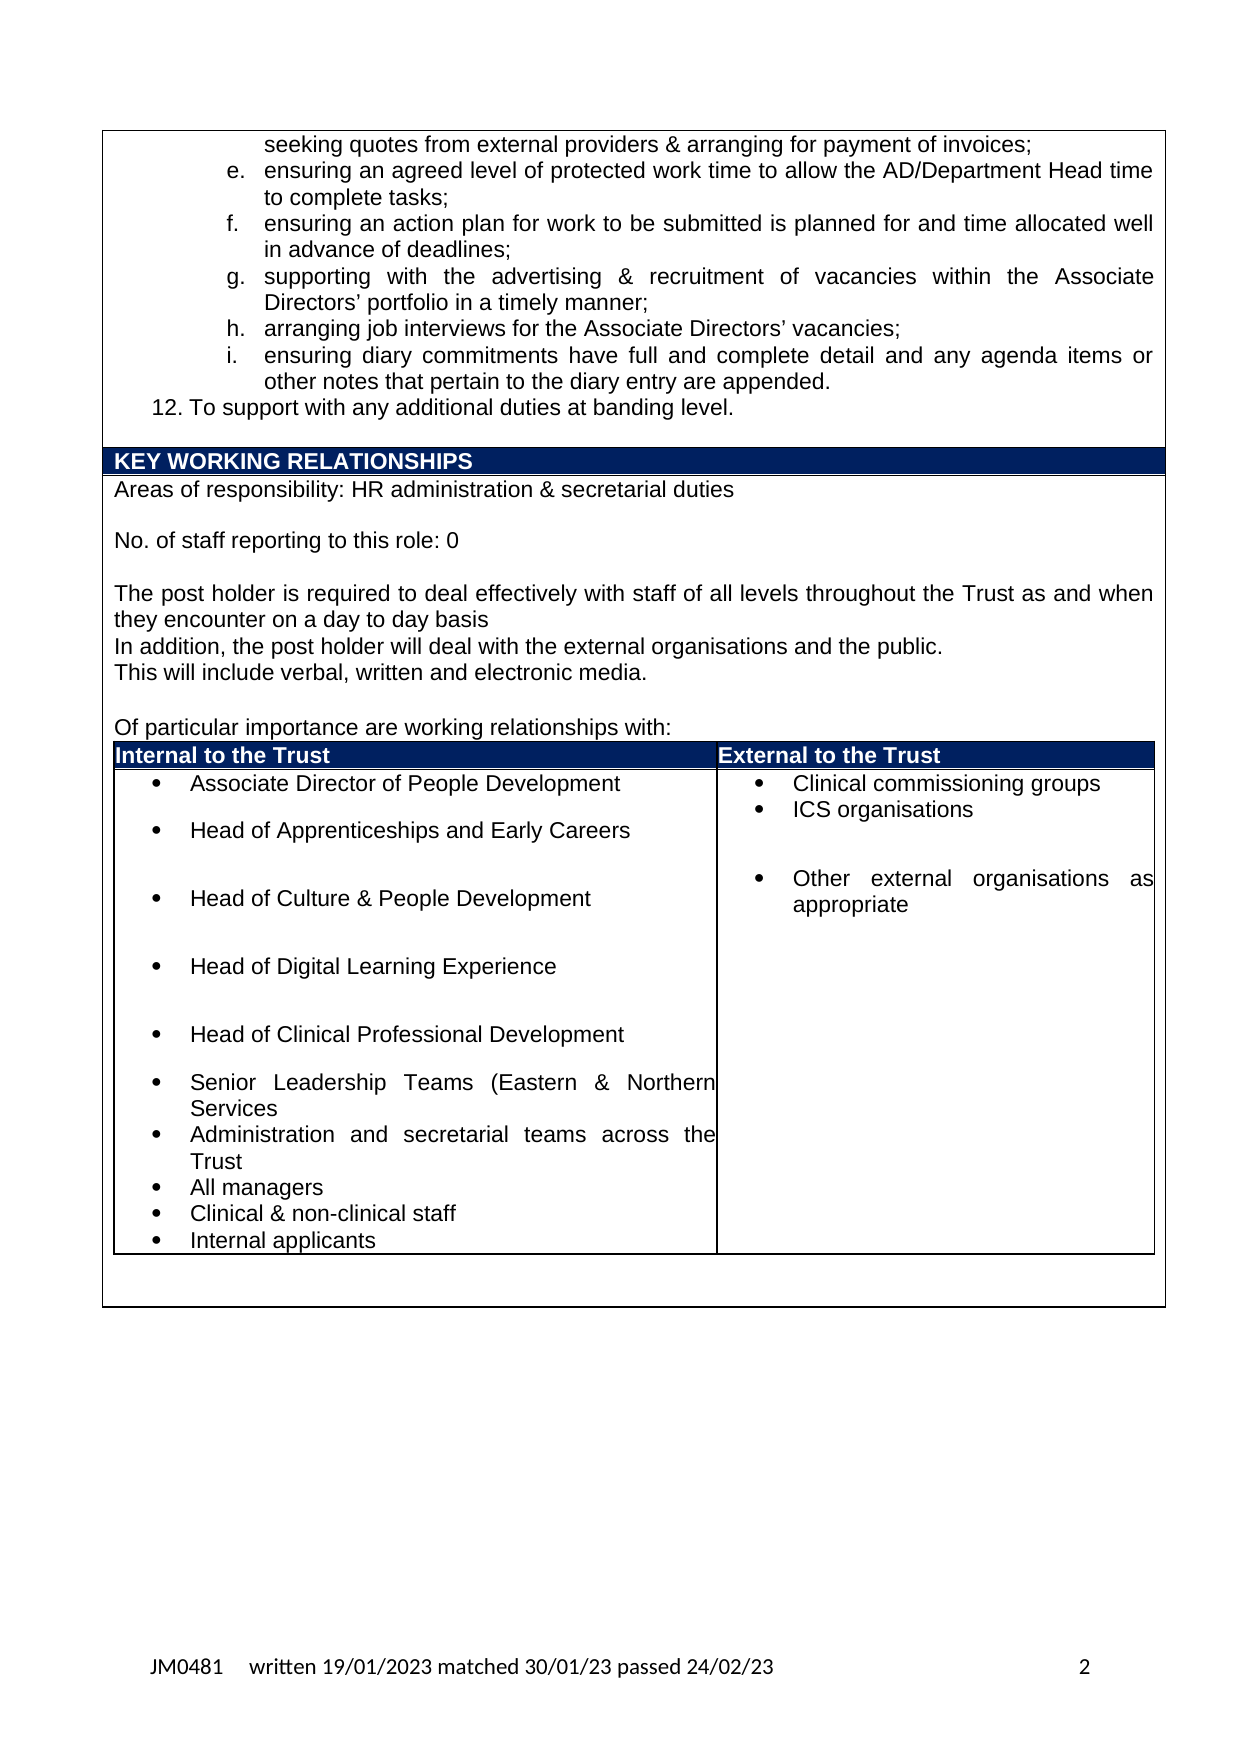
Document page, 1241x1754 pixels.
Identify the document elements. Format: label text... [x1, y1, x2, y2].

table_cell Areas of responsibility: HR administration & secretarial duties No. of staff reporting to this role: 0 The post holder is required to deal effectively with staff of all levels throughout the Trust as and when they encounter on a day to day basis In addition, the post holder will deal with the external organisations and the public. This will include verbal, written and electronic media. Of particular importance are working relationships with: [103, 476, 1165, 1306]
table_cell KEY WORKING RELATIONSHIPS [103, 448, 1165, 474]
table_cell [103, 131, 1165, 447]
